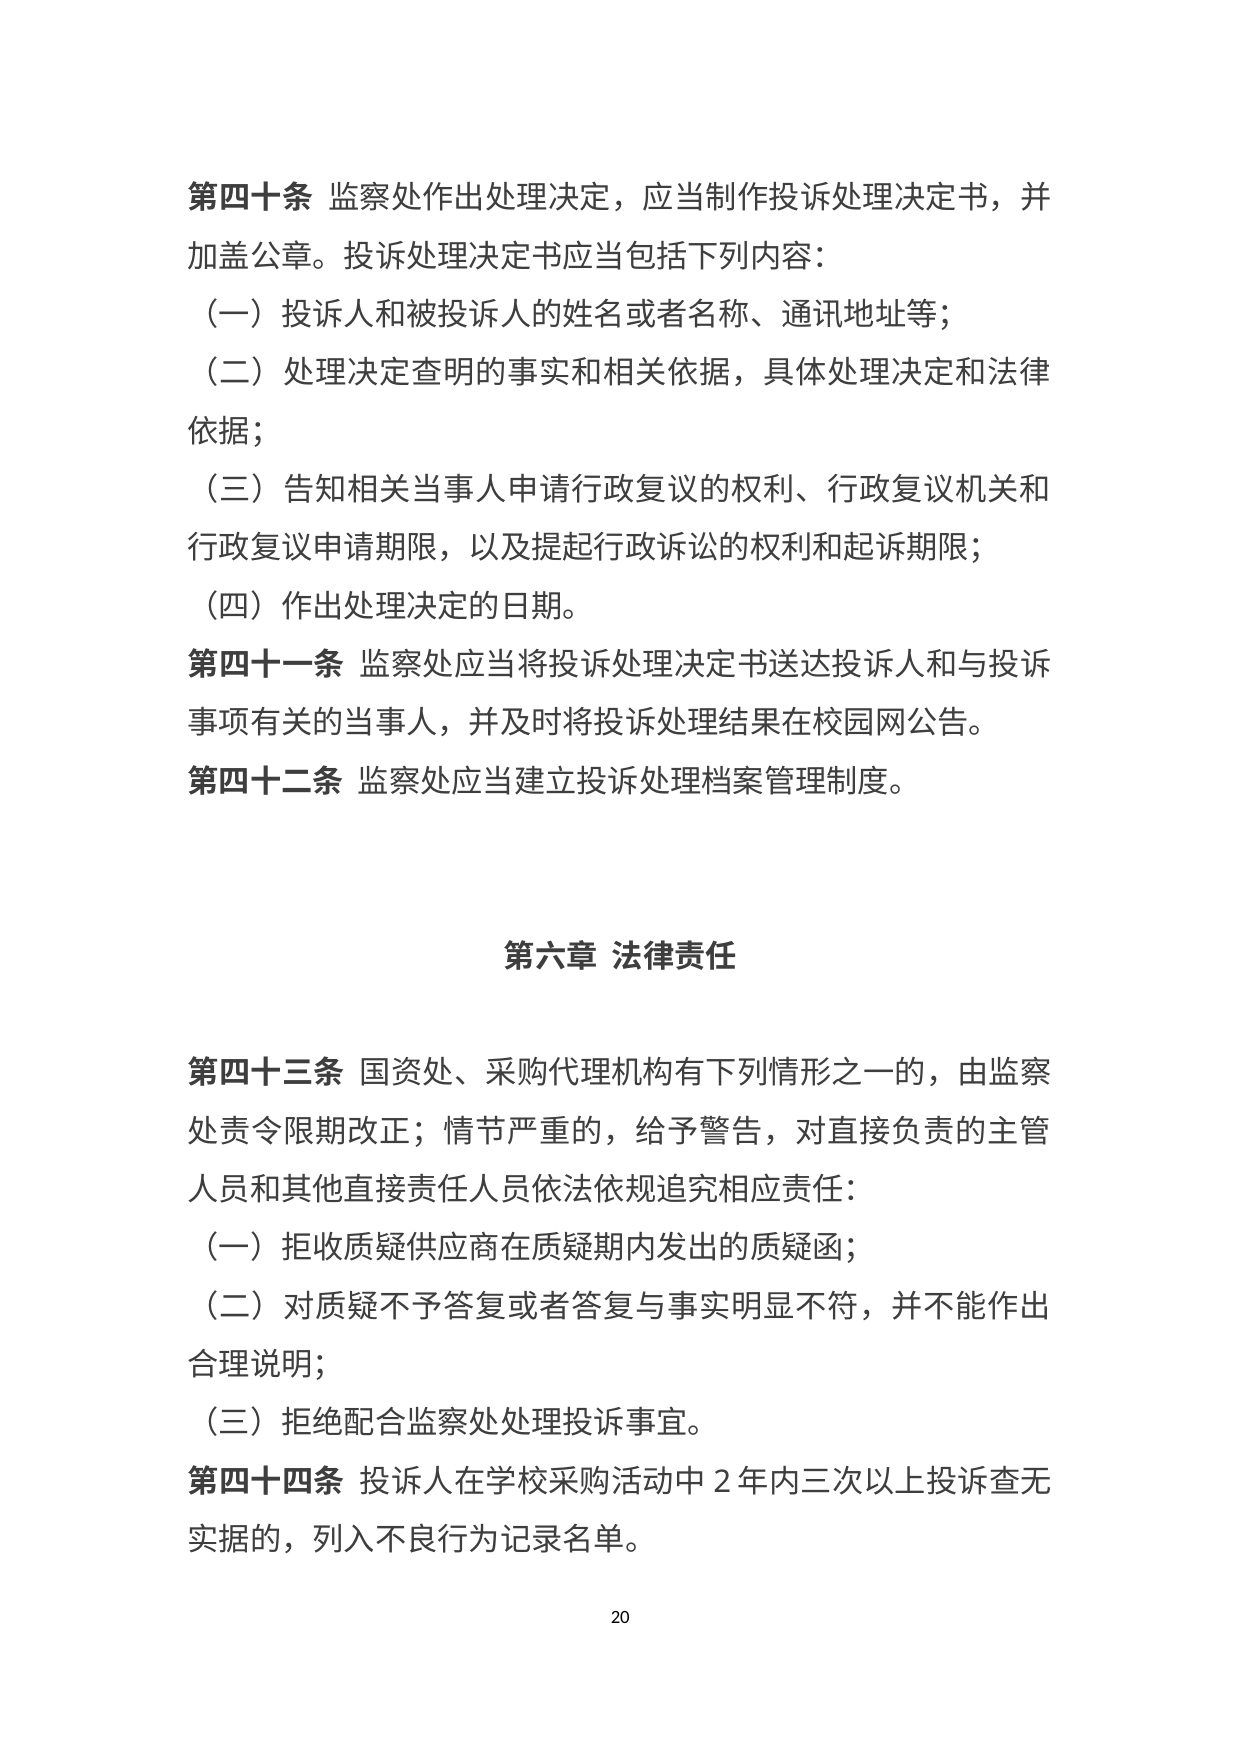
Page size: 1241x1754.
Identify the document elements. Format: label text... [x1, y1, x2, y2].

text 第四十四条 投诉人在学校采购活动中2年内三次以上投诉查无实据的，列入不良行为记录名单。 [187, 1445, 1053, 1562]
text （一）投诉人和被投诉人的姓名或者名称、通讯地址等； [187, 279, 1053, 337]
text （三）告知相关当事人申请行政复议的权利、行政复议机关和行政复议申请期限，以及提起行政诉讼的权利和起诉期限； [187, 454, 1053, 570]
text 第四十条 监察处作出处理决定，应当制作投诉处理决定书，并加盖公章。投诉处理决定书应当包括下列内容： [187, 162, 1053, 279]
text （一）拒收质疑供应商在质疑期内发出的质疑函； [187, 1212, 1053, 1270]
text 第六章 法律责任 [187, 920, 1053, 979]
text 第四十三条 国资处、采购代理机构有下列情形之一的，由监察处责令限期改正；情节严重的，给予警告，对直接负责的主管人员和其他直接责任人员依法依规追究相应责任： [187, 1037, 1053, 1212]
text （二）处理决定查明的事实和相关依据，具体处理决定和法律依据； [187, 337, 1053, 454]
text 第四十一条 监察处应当将投诉处理决定书送达投诉人和与投诉事项有关的当事人，并及时将投诉处理结果在校园网公告。 [187, 629, 1053, 745]
text 第四十二条 监察处应当建立投诉处理档案管理制度。 [187, 745, 1053, 804]
text （二）对质疑不予答复或者答复与事实明显不符，并不能作出合理说明； [187, 1270, 1053, 1387]
text （三）拒绝配合监察处处理投诉事宜。 [187, 1387, 1053, 1445]
text （四）作出处理决定的日期。 [187, 570, 1053, 629]
